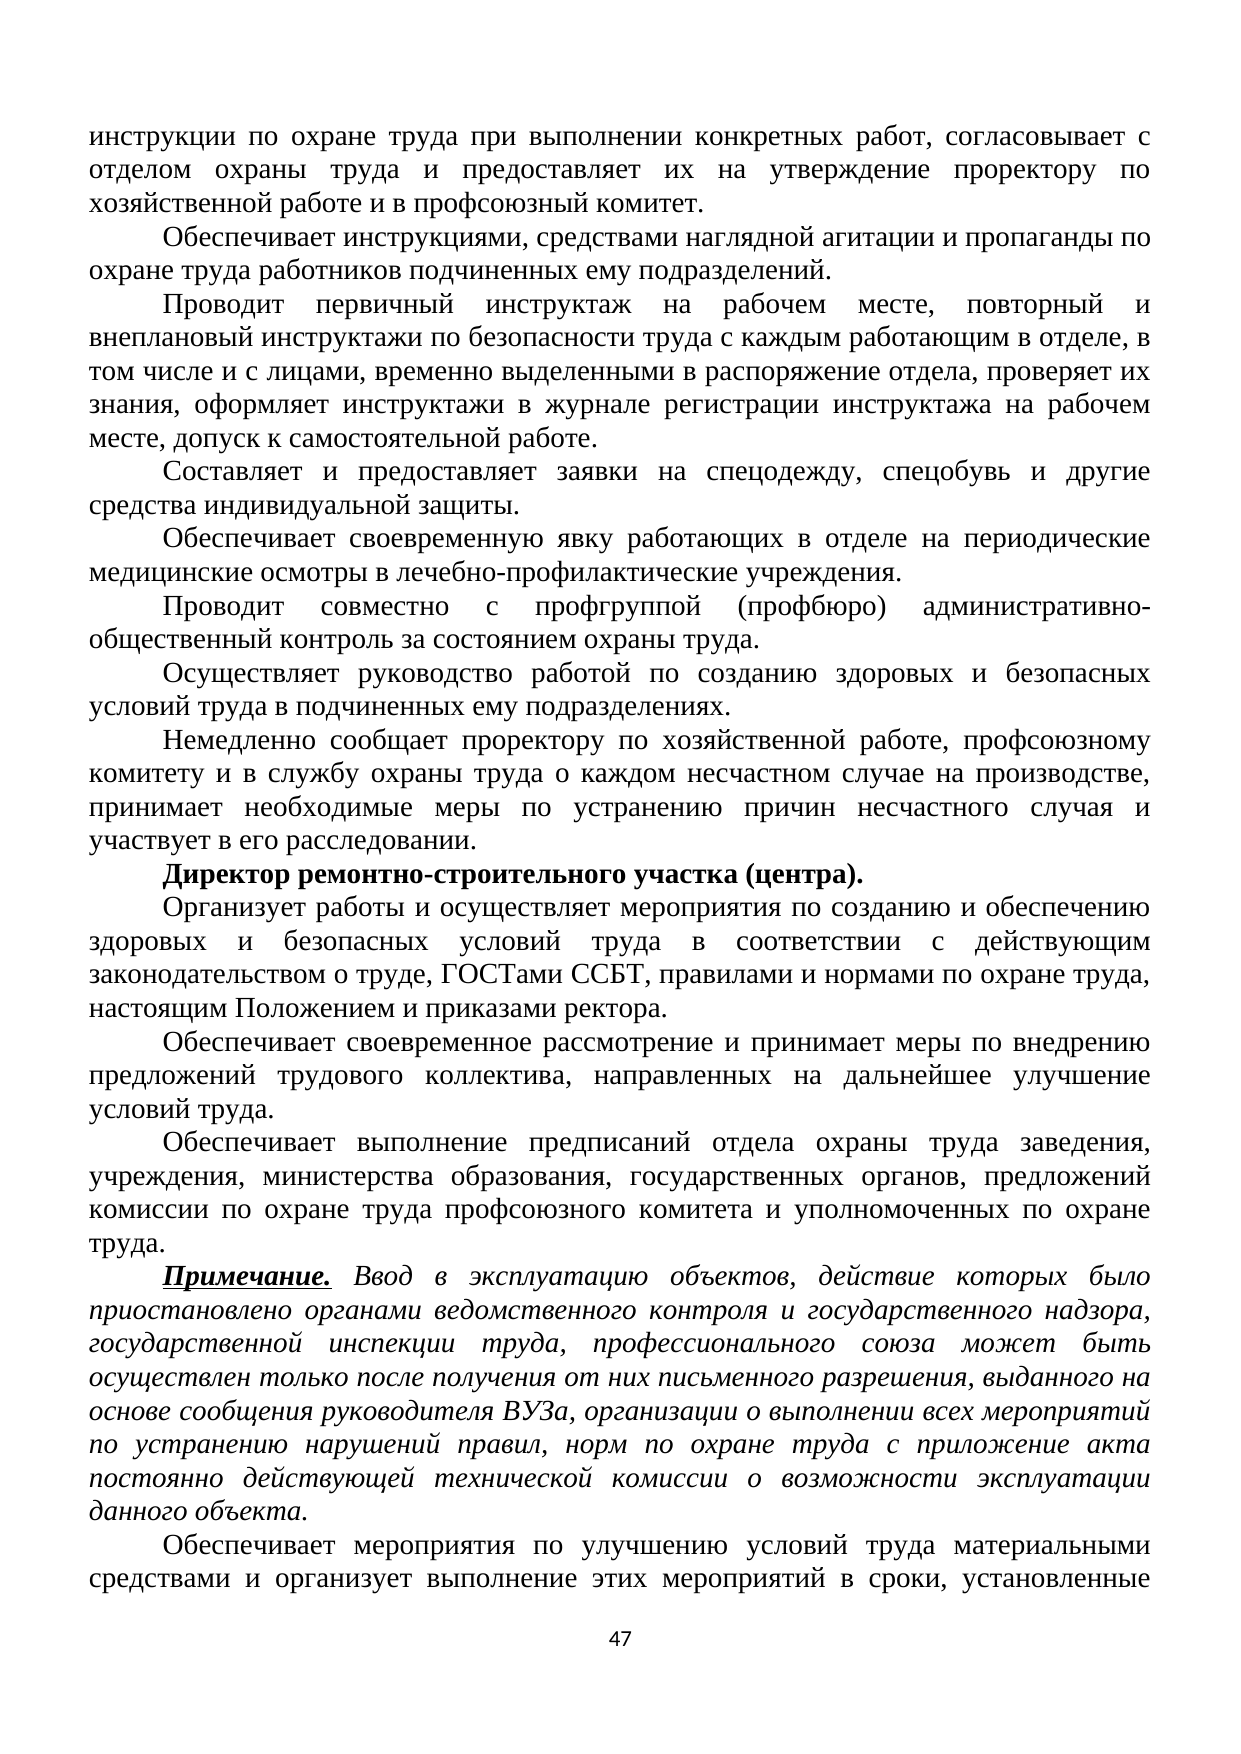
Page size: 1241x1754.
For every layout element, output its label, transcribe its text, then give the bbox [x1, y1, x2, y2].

text Обеспечивает своевременное рассмотрение и принимает меры по внедрению предложений трудового коллектива, направленных на дальнейшее улучшение условий труда. [89, 1024, 1152, 1124]
text Примечание. Ввод в эксплуатацию объектов, действие которых было приостановлено органами ведомственного контроля и государственного надзора, государственной инспекции труда, профессионального союза может быть осуществлен только после получения от них письменного разрешения, выданного на основе сообщения руководителя ВУЗа, организации о выполнении всех мероприятий по устранению нарушений правил, норм по охране труда с приложение акта постоянно действующей технической комиссии о возможности эксплуатации данного объекта. [89, 1258, 1152, 1527]
subtitle Директор ремонтно-строительного участка (центра). [89, 856, 1152, 889]
text Организует работы и осуществляет мероприятия по созданию и обеспечению здоровых и безопасных условий труда в соответствии с действующим законодательством о труде, ГОСТами ССБТ, правилами и нормами по охране труда, настоящим Положением и приказами ректора. [89, 889, 1152, 1024]
text Немедленно сообщает проректору по хозяйственной работе, профсоюзному комитету и в службу охраны труда о каждом несчастном случае на производстве, принимает необходимые меры по устранению причин несчастного случая и участвует в его расследовании. [89, 722, 1152, 856]
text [89, 118, 1152, 219]
text Составляет и предоставляет заявки на спецодежду, спецобувь и другие средства индивидуальной защиты. [89, 453, 1152, 521]
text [89, 1527, 1152, 1594]
text Проводит совместно с профгруппой (профбюро) административно-общественный контроль за состоянием охраны труда. [89, 588, 1152, 655]
text Осуществляет руководство работой по созданию здоровых и безопасных условий труда в подчиненных ему подразделениях. [89, 655, 1152, 722]
text Обеспечивает инструкциями, средствами наглядной агитации и пропаганды по охране труда работников подчиненных ему подразделений. [89, 219, 1152, 286]
text Обеспечивает своевременную явку работающих в отделе на периодические медицинские осмотры в лечебно-профилактические учреждения. [89, 521, 1152, 588]
text Обеспечивает выполнение предписаний отдела охраны труда заведения, учреждения, министерства образования, государственных органов, предложений комиссии по охране труда профсоюзного комитета и уполномоченных по охране труда. [89, 1124, 1152, 1258]
text Проводит первичный инструктаж на рабочем месте, повторный и внеплановый инструктажи по безопасности труда с каждым работающим в отделе, в том числе и с лицами, временно выделенными в распоряжение отдела, проверяет их знания, оформляет инструктажи в журнале регистрации инструктажа на рабочем месте, допуск к самостоятельной работе. [89, 286, 1152, 453]
